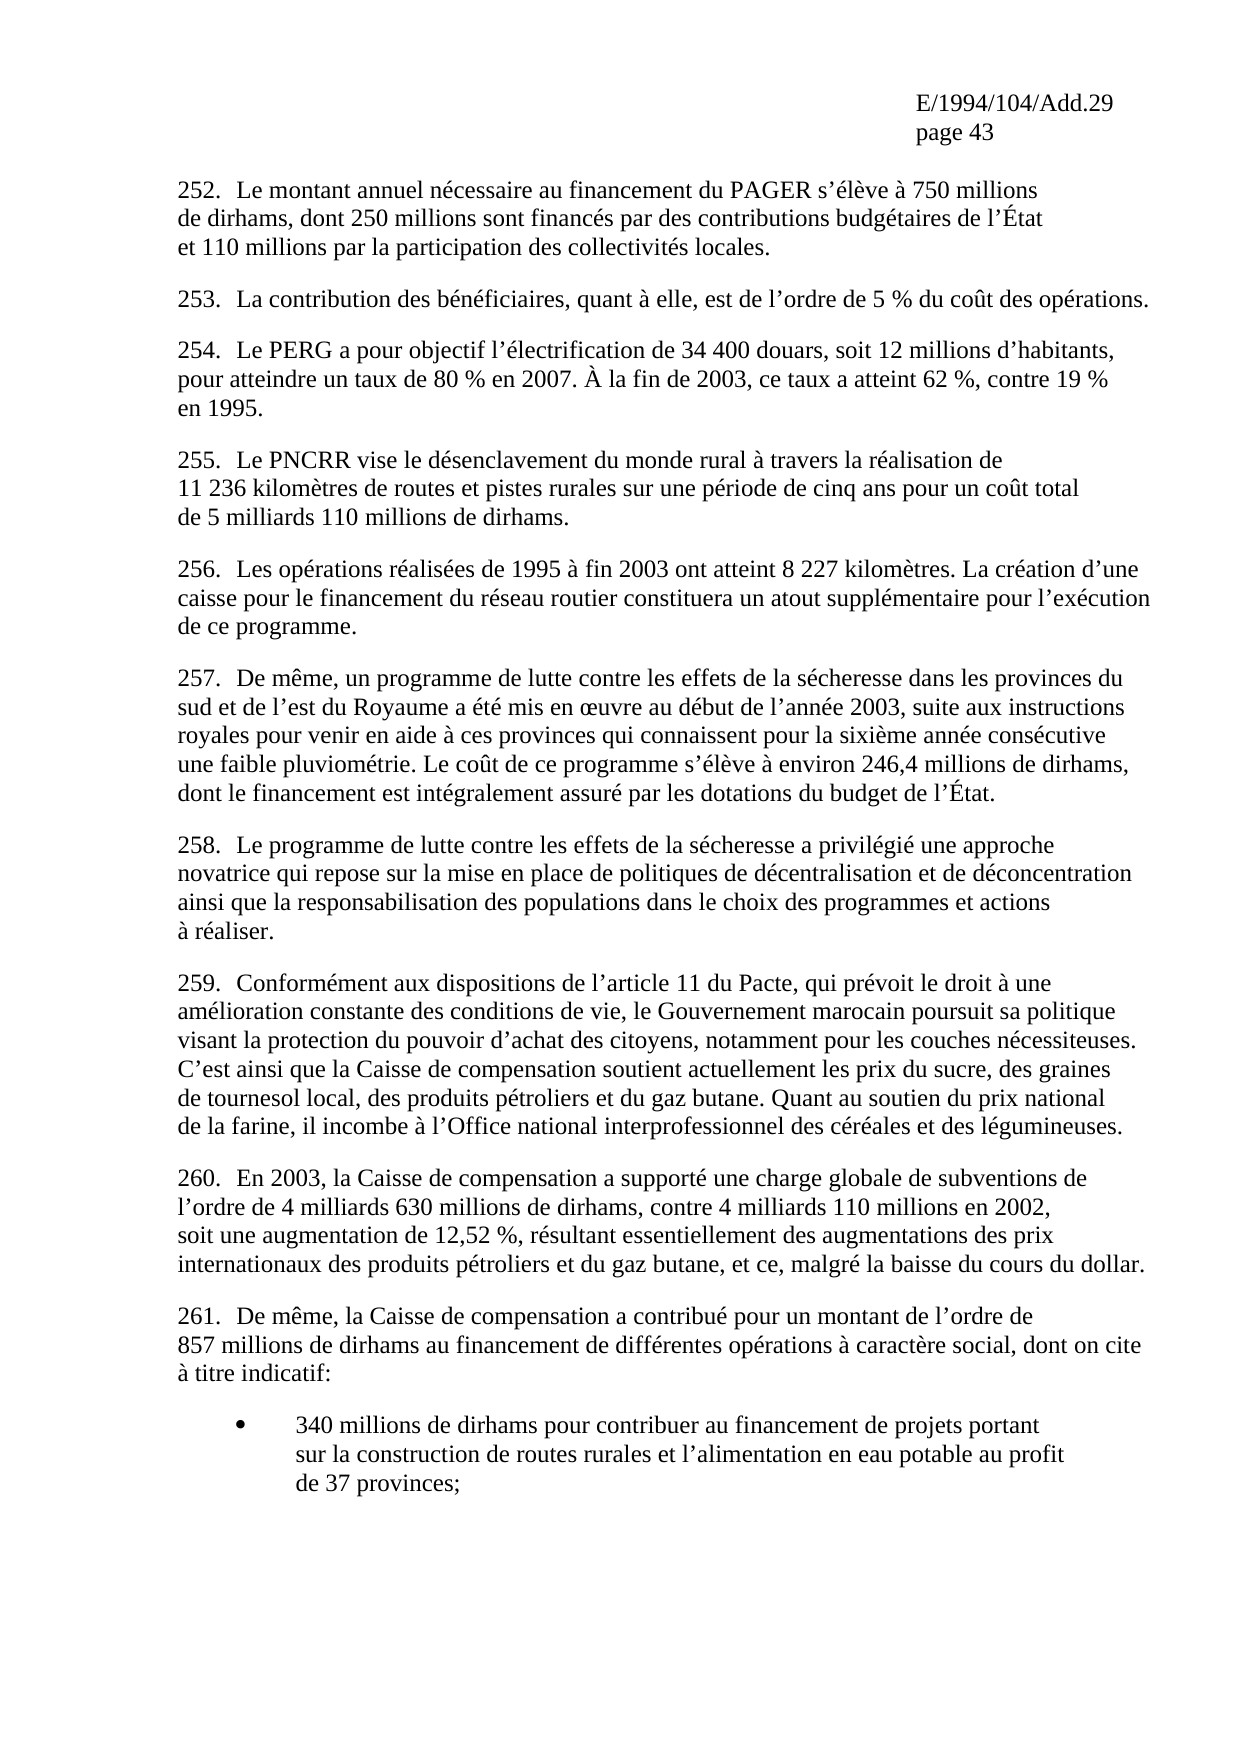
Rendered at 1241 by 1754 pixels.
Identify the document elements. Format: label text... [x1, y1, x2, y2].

text 252. Le montant annuel nécessaire au financement du PAGER s’élève à 750 millions de dirhams, dont 250 millions sont financés par des contributions budgétaires de l’État et 110 millions par la participation des collectivités locales. [177, 175, 1152, 261]
text 257. De même, un programme de lutte contre les effets de la sécheresse dans les provinces du sud et de l’est du Royaume a été mis en œuvre au début de l’année 2003, suite aux instructions royales pour venir en aide à ces provinces qui connaissent pour la sixième année consécutive une faible pluviométrie. Le coût de ce programme s’élève à environ 246,4 millions de dirhams, dont le financement est intégralement assuré par les dotations du budget de l’État. [177, 663, 1152, 807]
text 258. Le programme de lutte contre les effets de la sécheresse a privilégié une approche novatrice qui repose sur la mise en place de politiques de décentralisation et de déconcentration ainsi que la responsabilisation des populations dans le choix des programmes et actions à réaliser. [177, 830, 1152, 945]
text 259. Conformément aux dispositions de l’article 11 du Pacte, qui prévoit le droit à une amélioration constante des conditions de vie, le Gouvernement marocain poursuit sa politique visant la protection du pouvoir d’achat des citoyens, notamment pour les couches nécessiteuses. C’est ainsi que la Caisse de compensation soutient actuellement les prix du sucre, des graines de tournesol local, des produits pétroliers et du gaz butane. Quant au soutien du prix national de la farine, il incombe à l’Office national interprofessionnel des céréales et des légumineuses. [177, 968, 1152, 1140]
text 260. En 2003, la Caisse de compensation a supporté une charge globale de subventions de l’ordre de 4 milliards 630 millions de dirhams, contre 4 milliards 110 millions en 2002, soit une augmentation de 12,52 %, résultant essentiellement des augmentations des prix internationaux des produits pétroliers et du gaz butane, et ce, malgré la baisse du cours du dollar. [177, 1163, 1152, 1278]
text 254. Le PERG a pour objectif l’électrification de 34 400 douars, soit 12 millions d’habitants, pour atteindre un taux de 80 % en 2007. À la fin de 2003, ce taux a atteint 62 %, contre 19 % en 1995. [177, 336, 1152, 422]
text 253. La contribution des bénéficiaires, quant à elle, est de l’ordre de 5 % du coût des opérations. [177, 284, 1152, 313]
text 255. Le PNCRR vise le désenclavement du monde rural à travers la réalisation de 11 236 kilomètres de routes et pistes rurales sur une période de cinq ans pour un coût total de 5 milliards 110 millions de dirhams. [177, 445, 1152, 531]
list 340 millions de dirhams pour contribuer au financement de projets portant sur la construction de routes rurales et l’alimentation en eau potable au profit de 37 provinces; [236, 1410, 1152, 1496]
text 261. De même, la Caisse de compensation a contribué pour un montant de l’ordre de 857 millions de dirhams au financement de différentes opérations à caractère social, dont on cite à titre indicatif: [177, 1301, 1152, 1387]
text 256. Les opérations réalisées de 1995 à fin 2003 ont atteint 8 227 kilomètres. La création d’une caisse pour le financement du réseau routier constituera un atout supplémentaire pour l’exécution de ce programme. [177, 554, 1152, 640]
